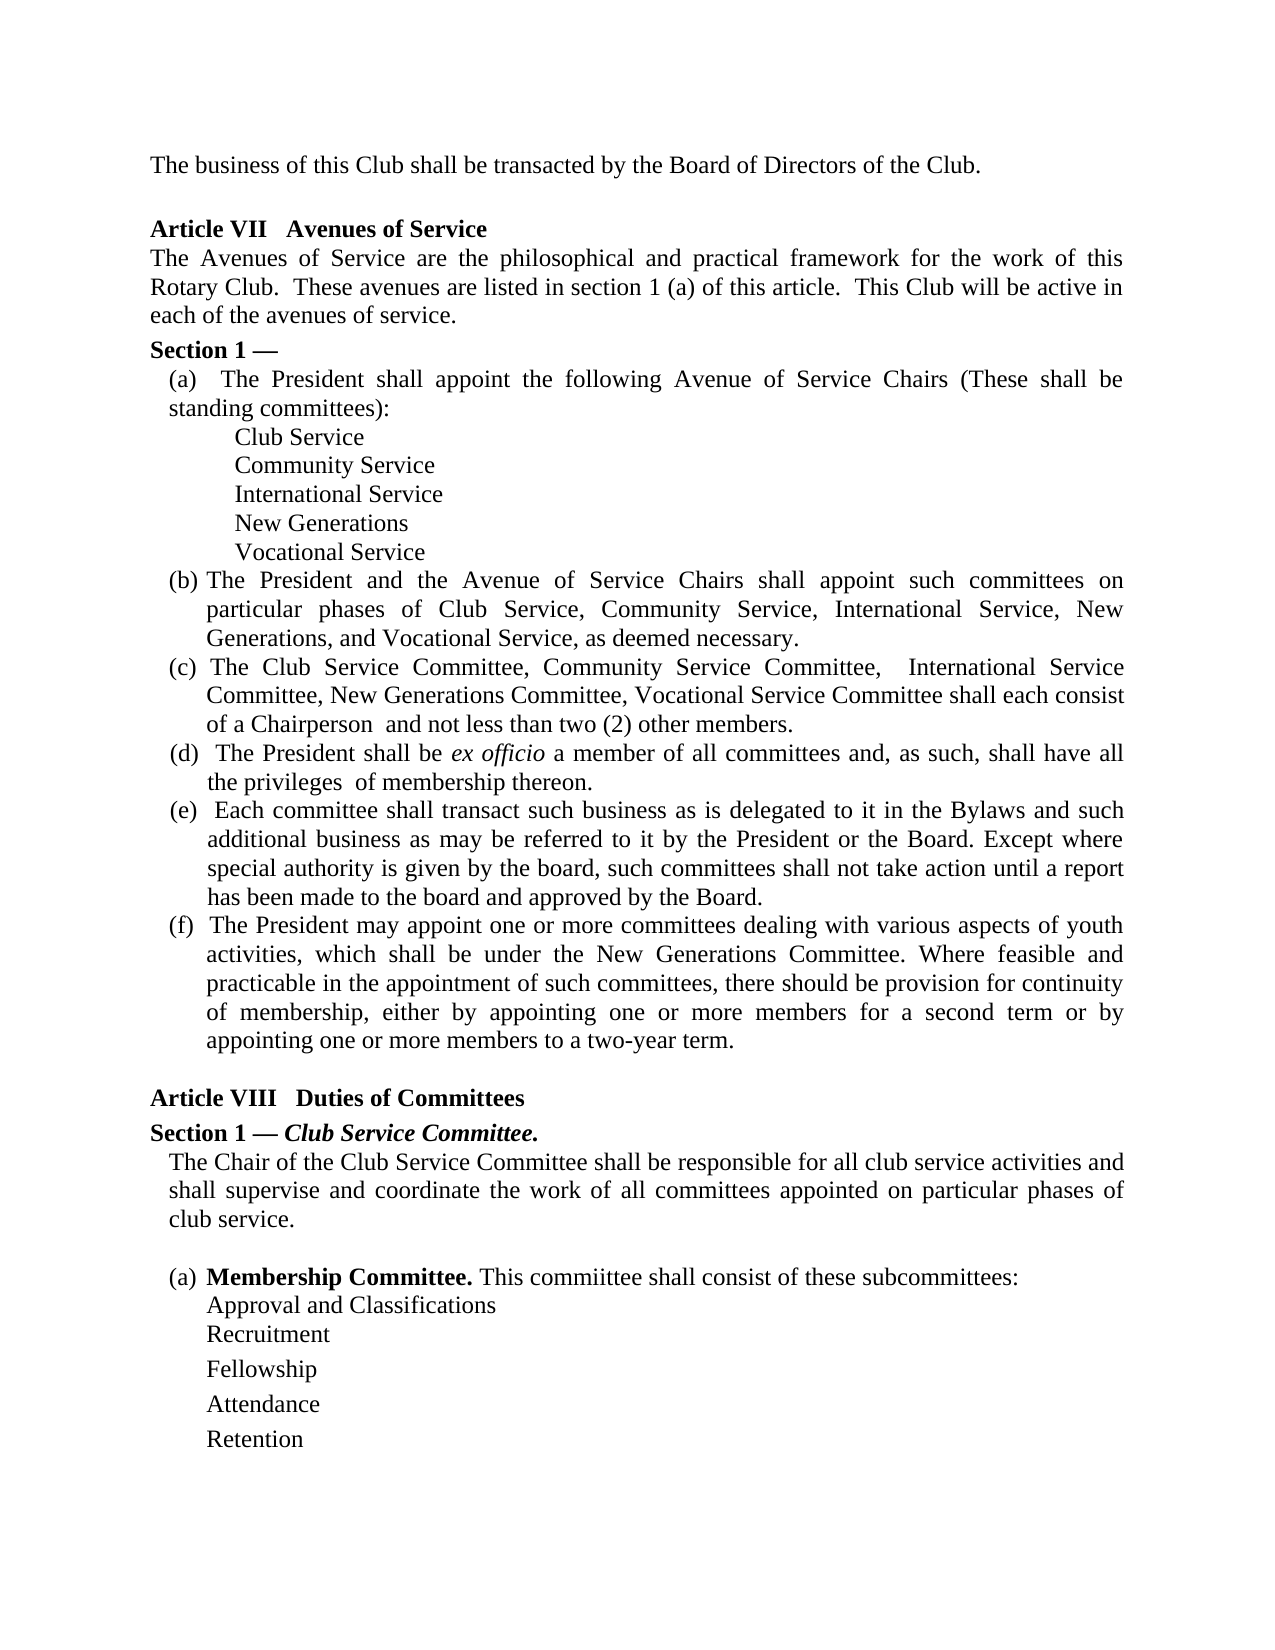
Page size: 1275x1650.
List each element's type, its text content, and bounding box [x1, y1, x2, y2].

text New Generations [234, 508, 1125, 537]
list Membership Committee. This commiittee shall consist of these subcommittees: [169, 1262, 1125, 1290]
text The Avenues of Service are the philosophical and practical framework for the work of this Rotary Club. These avenues are listed in section 1 (a) of this article. This Club will be active in each of the avenues of service. [150, 243, 1125, 329]
text The Chair of the Club Service Committee shall be responsible for all club service activities and shall supervise and coordinate the work of all committees appointed on particular phases of club service. [169, 1147, 1125, 1233]
text International Service [234, 479, 1125, 508]
text Section 1 — [150, 335, 1125, 364]
text The business of this Club shall be transacted by the Board of Directors of the Club. [150, 150, 1125, 179]
text Section 1 — Club Service Committee. [150, 1118, 1125, 1147]
text Retention [206, 1424, 1125, 1453]
text Attendance [206, 1389, 1125, 1418]
text (c) The Club Service Committee, Community Service Committee, International Service Committee, New Generations Committee, Vocational Service Committee shall each consist of a Chairperson and not less than two (2) other members. [169, 652, 1125, 738]
text Article VII Avenues of Service [150, 214, 1125, 243]
text (d) The President shall be ex officio a member of all committees and, as such, shall have all the privileges of membership thereon. [169, 738, 1125, 795]
text (f) The President may appoint one or more committees dealing with various aspects of youth activities, which shall be under the New Generations Committee. Where feasible and practicable in the appointment of such committees, there should be provision for continuity of membership, either by appointing one or more members for a second term or by appointing one or more members to a two-year term. [169, 910, 1125, 1054]
text Approval and Classifications [206, 1290, 1125, 1319]
text Fellowship [206, 1354, 1125, 1383]
text Community Service [234, 450, 1125, 479]
text (e) Each committee shall transact such business as is delegated to it in the Bylaws and such additional business as may be referred to it by the President or the Board. Except where special authority is given by the board, such committees shall not take action until a report has been made to the board and approved by the Board. [169, 795, 1125, 910]
text (b) The President and the Avenue of Service Chairs shall appoint such committees on particular phases of Club Service, Community Service, International Service, New Generations, and Vocational Service, as deemed necessary. [169, 565, 1125, 652]
text (a) The President shall appoint the following Avenue of Service Chairs (These shall be standing committees): [169, 364, 1125, 422]
text Article VIII Duties of Committees [150, 1083, 1125, 1112]
text Vocational Service [234, 537, 1125, 565]
text Club Service [234, 422, 1125, 450]
text Recruitment [206, 1319, 1125, 1348]
